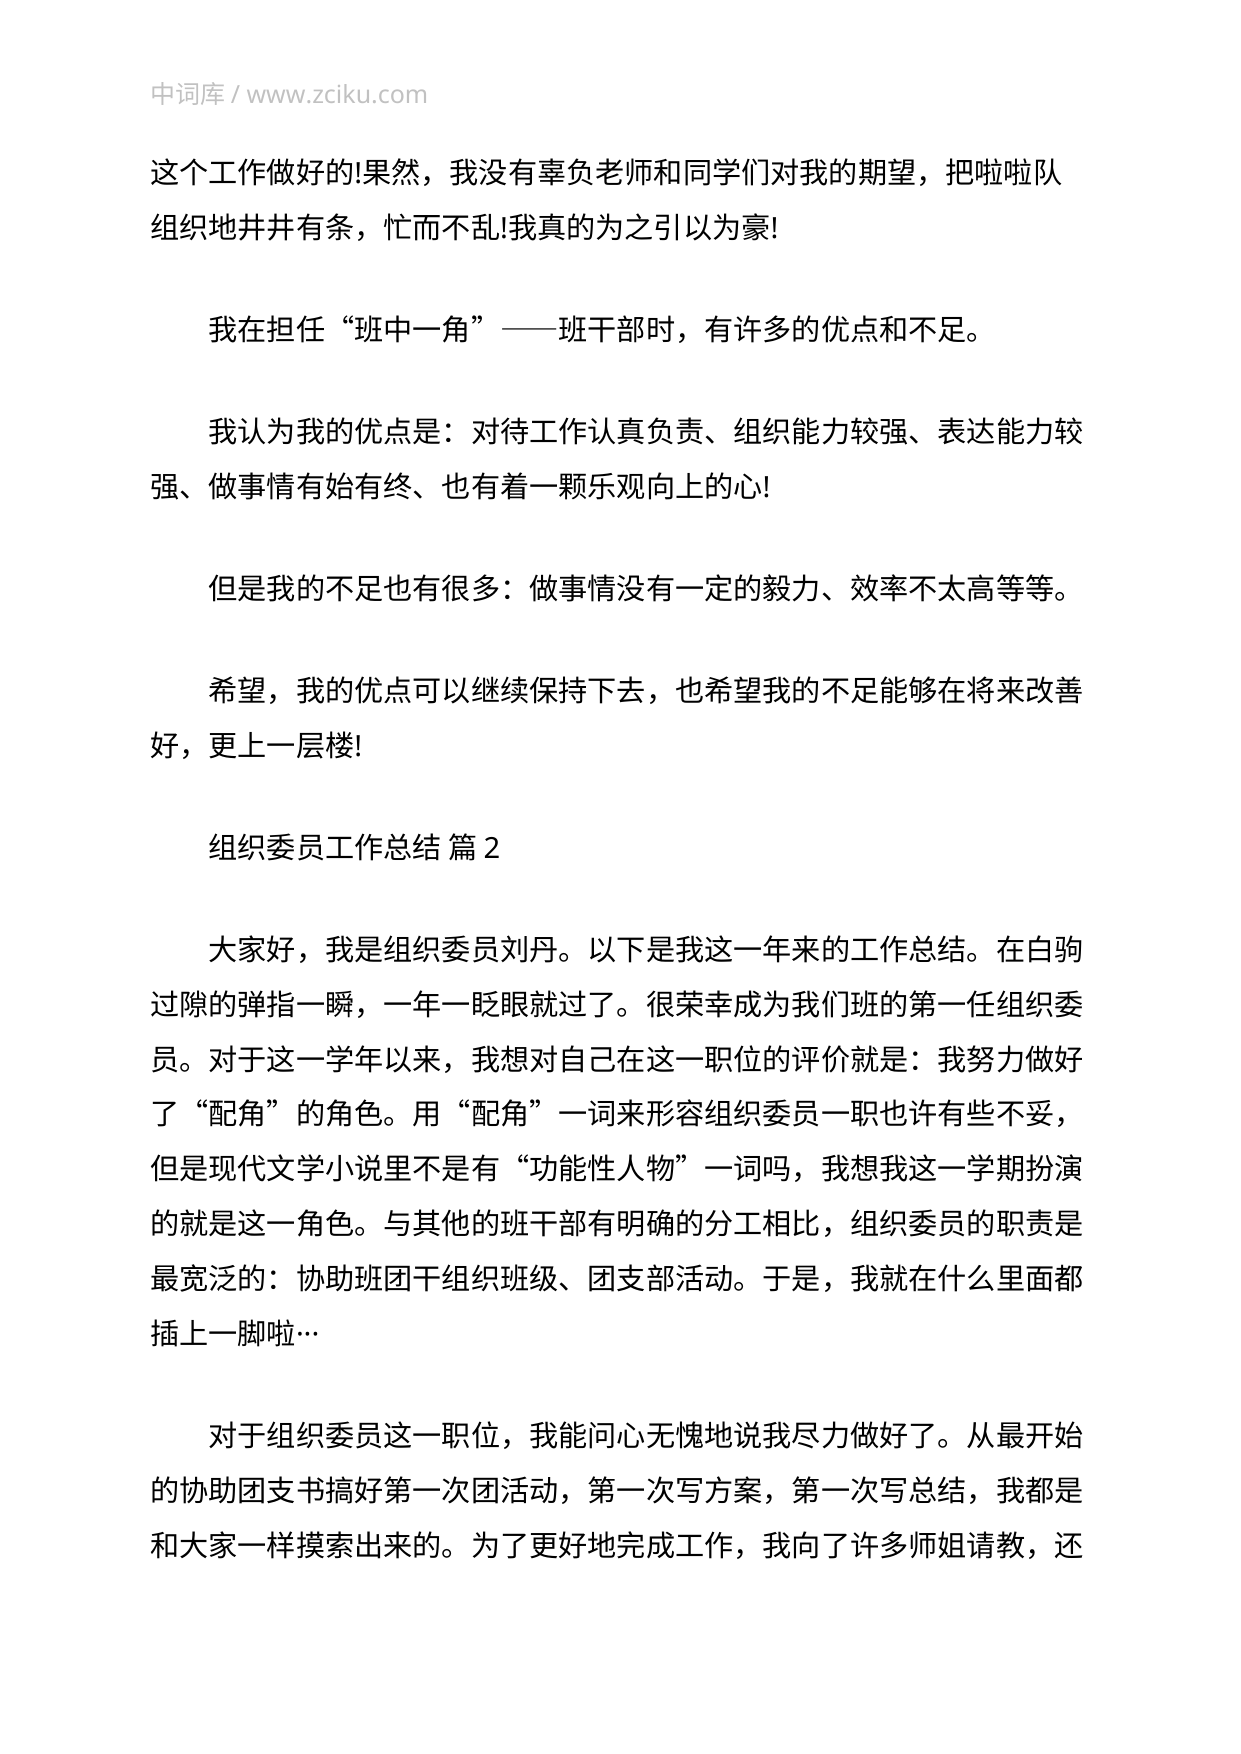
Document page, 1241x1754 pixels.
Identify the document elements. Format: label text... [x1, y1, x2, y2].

text 大家好，我是组织委员刘丹。以下是我这一年来的工作总结。在白驹过隙的弹指一瞬，一年一眨眼就过了。很荣幸成为我们班的第一任组织委员。对于这一学年以来，我想对自己在这一职位的评价就是：我努力做好了“配角”的角色。用“配角”一词来形容组织委员一职也许有些不妥，但是现代文学小说里不是有“功能性人物”一词吗，我想我这一学期扮演的就是这一角色。与其他的班干部有明确的分工相比，组织委员的职责是最宽泛的：协助班团干组织班级、团支部活动。于是，我就在什么里面都插上一脚啦··· [150, 926, 1090, 1353]
text 但是我的不足也有很多：做事情没有一定的毅力、效率不太高等等。 [150, 566, 1090, 608]
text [150, 150, 1090, 247]
text 我在担任“班中一角”——班干部时，有许多的优点和不足。 [150, 307, 1090, 349]
text 组织委员工作总结 篇2 [150, 824, 1090, 867]
text 我认为我的优点是：对待工作认真负责、组织能力较强、表达能力较强、做事情有始有终、也有着一颗乐观向上的心! [150, 409, 1090, 506]
text 希望，我的优点可以继续保持下去，也希望我的不足能够在将来改善好，更上一层楼! [150, 667, 1090, 765]
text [150, 1412, 1090, 1564]
